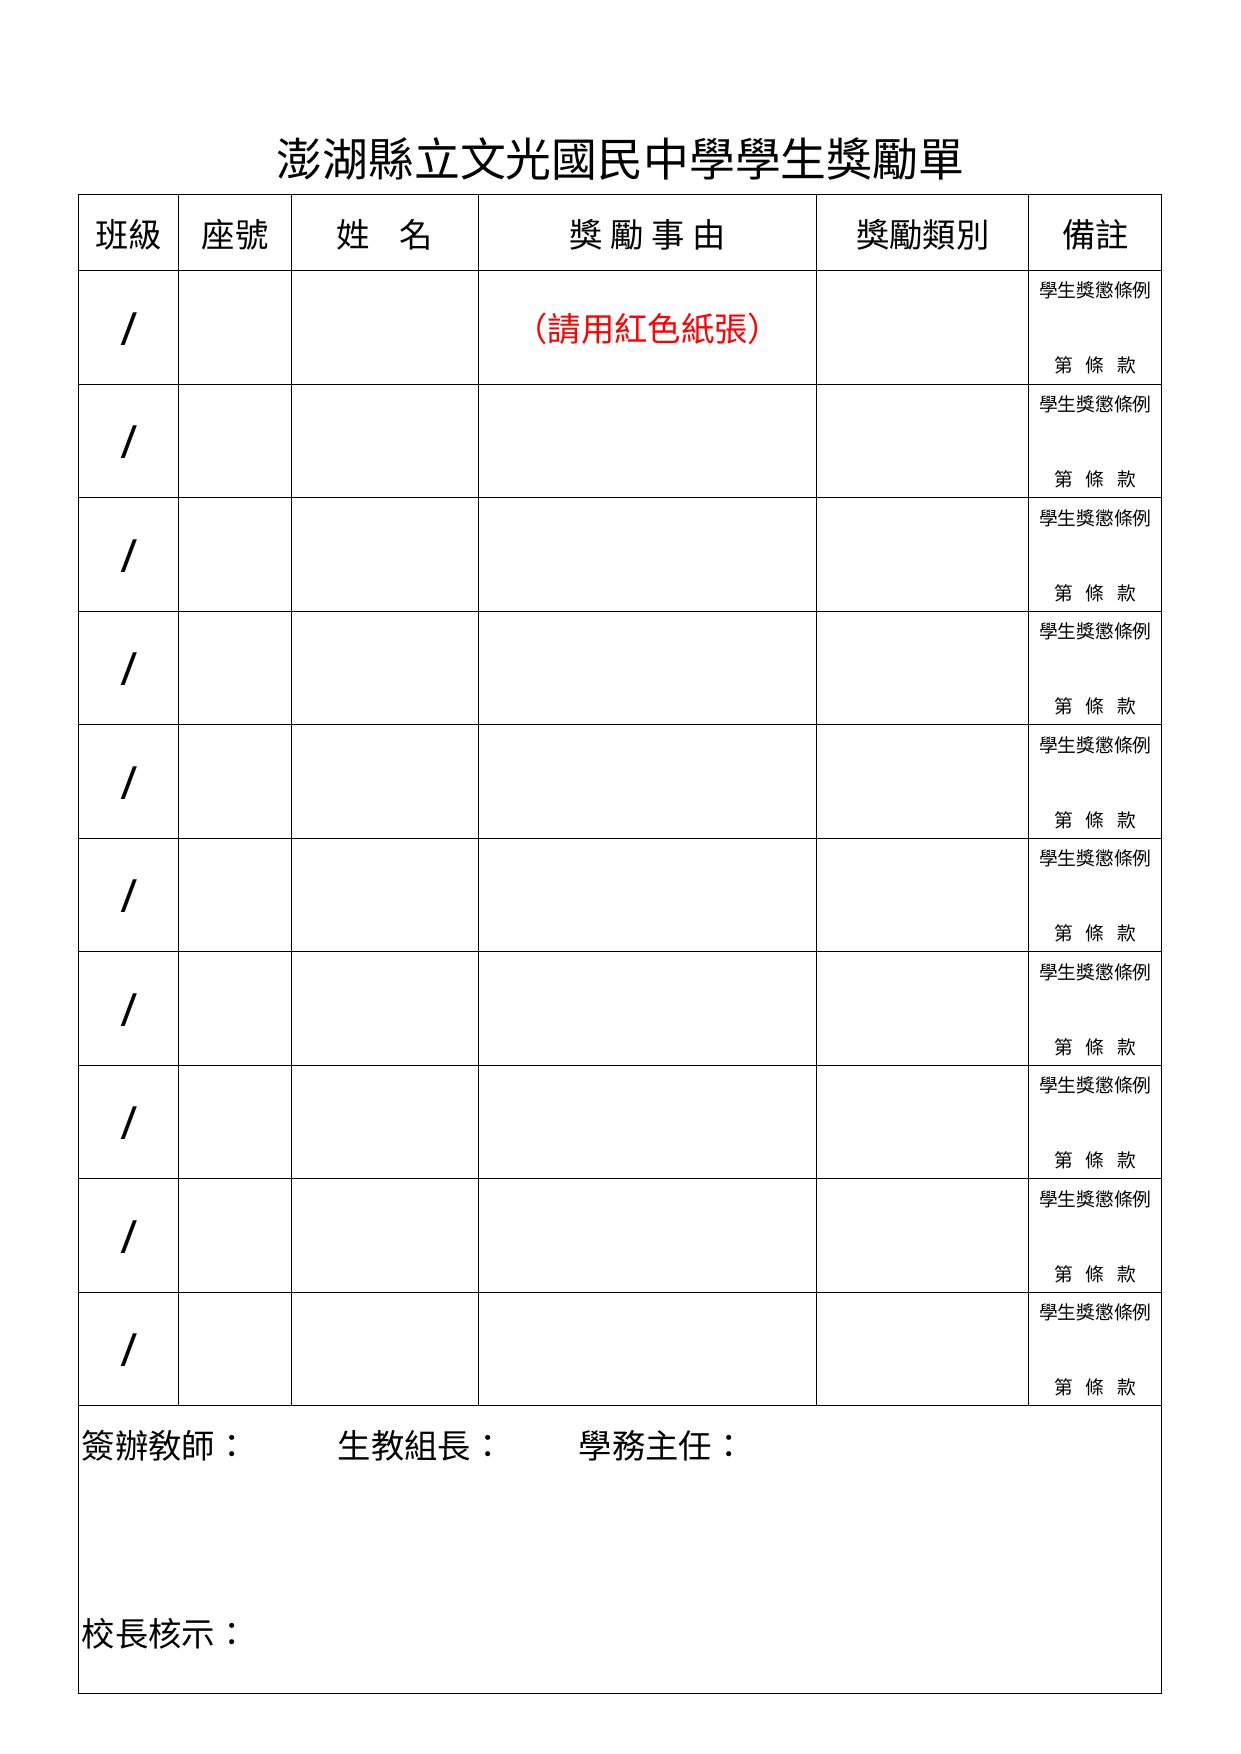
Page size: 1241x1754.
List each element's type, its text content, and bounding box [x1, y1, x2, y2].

table_cell [179, 612, 291, 724]
table_header 備註 [1029, 195, 1161, 270]
table_cell [817, 498, 1028, 611]
table_cell [179, 385, 291, 497]
table_cell [479, 612, 816, 724]
table_cell 學生獎懲條例 第 條 款 [1029, 1293, 1161, 1405]
table_cell / [79, 385, 178, 497]
table_cell [179, 839, 291, 951]
table_cell [292, 612, 478, 724]
table_cell [817, 612, 1028, 724]
table_cell [179, 271, 291, 383]
table_cell [292, 271, 478, 383]
table_cell [179, 1066, 291, 1178]
table_cell [817, 1293, 1028, 1405]
table_cell 學生獎懲條例 第 條 款 [1029, 385, 1161, 497]
table_cell 學生獎懲條例 第 條 款 [1029, 839, 1161, 951]
table_header 獎勵類別 [817, 195, 1028, 270]
table_header 獎 勵 事 由 [479, 195, 816, 270]
table_cell [479, 725, 816, 838]
table_cell / [79, 1293, 178, 1405]
table_cell [292, 1179, 478, 1292]
table_header 班級 [79, 195, 178, 270]
table_cell [179, 952, 291, 1065]
table_cell / [79, 271, 178, 383]
table_cell [292, 385, 478, 497]
table_cell [292, 952, 478, 1065]
table_cell / [79, 498, 178, 611]
table_cell [479, 1179, 816, 1292]
table_cell [479, 1293, 816, 1405]
table_cell [292, 1066, 478, 1178]
table_cell 學生獎懲條例 第 條 款 [1029, 271, 1161, 383]
table_cell （請用紅色紙張） [479, 271, 816, 383]
table_cell / [79, 612, 178, 724]
table_cell 學生獎懲條例 第 條 款 [1029, 952, 1161, 1065]
table_cell 學生獎懲條例 第 條 款 [1029, 1066, 1161, 1178]
text 澎湖縣立文光國民中學學生獎勵單 [59, 119, 1181, 194]
table_cell [292, 725, 478, 838]
table_cell [179, 1293, 291, 1405]
table_cell [292, 839, 478, 951]
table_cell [79, 1406, 1161, 1693]
table_cell [292, 1293, 478, 1405]
table_cell [479, 952, 816, 1065]
table_cell [179, 498, 291, 611]
table_header 座號 [179, 195, 291, 270]
table_cell / [79, 725, 178, 838]
table_cell [179, 725, 291, 838]
table_cell / [79, 1066, 178, 1178]
table_cell [292, 498, 478, 611]
table_cell 學生獎懲條例 第 條 款 [1029, 612, 1161, 724]
table_cell [817, 1066, 1028, 1178]
table_cell [817, 839, 1028, 951]
table_cell [817, 385, 1028, 497]
table_cell 學生獎懲條例 第 條 款 [1029, 498, 1161, 611]
table_cell [479, 1066, 816, 1178]
table_cell [817, 1179, 1028, 1292]
table_cell 學生獎懲條例 第 條 款 [1029, 725, 1161, 838]
table_cell / [79, 952, 178, 1065]
table_header 姓 名 [292, 195, 478, 270]
table_cell [479, 385, 816, 497]
table_cell [479, 498, 816, 611]
table_cell / [79, 839, 178, 951]
table_cell 學生獎懲條例 第 條 款 [1029, 1179, 1161, 1292]
table_cell [817, 952, 1028, 1065]
table_cell [179, 1179, 291, 1292]
table_cell / [79, 1179, 178, 1292]
table_cell [817, 271, 1028, 383]
table_cell [817, 725, 1028, 838]
table_cell [479, 839, 816, 951]
